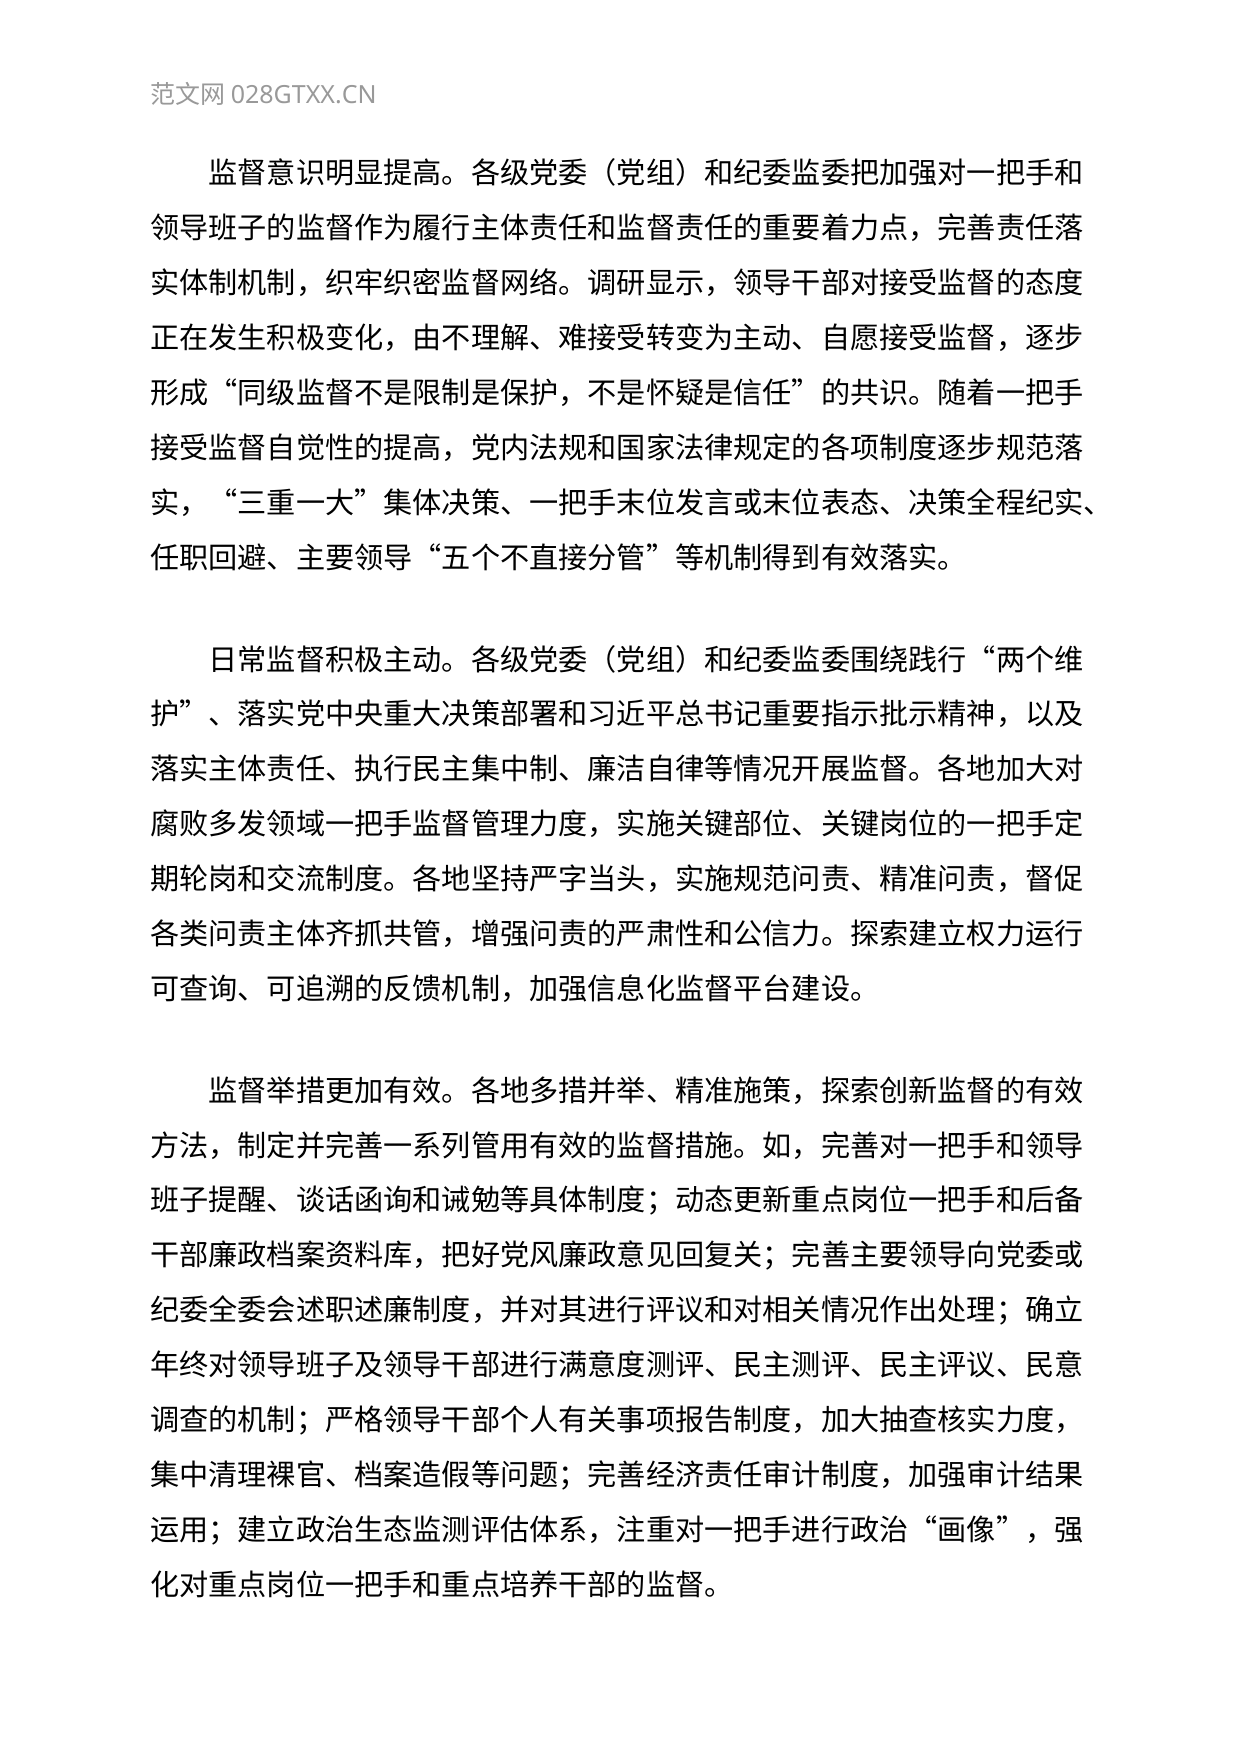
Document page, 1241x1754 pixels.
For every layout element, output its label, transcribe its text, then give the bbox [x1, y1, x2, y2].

text 监督意识明显提高。各级党委（党组）和纪委监委把加强对一把手和领导班子的监督作为履行主体责任和监督责任的重要着力点，完善责任落实体制机制，织牢织密监督网络。调研显示，领导干部对接受监督的态度正在发生积极变化，由不理解、难接受转变为主动、自愿接受监督，逐步形成“同级监督不是限制是保护，不是怀疑是信任”的共识。随着一把手接受监督自觉性的提高，党内法规和国家法律规定的各项制度逐步规范落实，“三重一大”集体决策、一把手末位发言或末位表态、决策全程纪实、任职回避、主要领导“五个不直接分管”等机制得到有效落实。 [150, 150, 1090, 577]
text 监督举措更加有效。各地多措并举、精准施策，探索创新监督的有效方法，制定并完善一系列管用有效的监督措施。如，完善对一把手和领导班子提醒、谈话函询和诫勉等具体制度；动态更新重点岗位一把手和后备干部廉政档案资料库，把好党风廉政意见回复关；完善主要领导向党委或纪委全委会述职述廉制度，并对其进行评议和对相关情况作出处理；确立年终对领导班子及领导干部进行满意度测评、民主测评、民主评议、民意调查的机制；严格领导干部个人有关事项报告制度，加大抽查核实力度，集中清理裸官、档案造假等问题；完善经济责任审计制度，加强审计结果运用；建立政治生态监测评估体系，注重对一把手进行政治“画像”，强化对重点岗位一把手和重点培养干部的监督。 [150, 1067, 1090, 1603]
text 日常监督积极主动。各级党委（党组）和纪委监委围绕践行“两个维护”、落实党中央重大决策部署和习近平总书记重要指示批示精神，以及落实主体责任、执行民主集中制、廉洁自律等情况开展监督。各地加大对腐败多发领域一把手监督管理力度，实施关键部位、关键岗位的一把手定期轮岗和交流制度。各地坚持严字当头，实施规范问责、精准问责，督促各类问责主体齐抓共管，增强问责的严肃性和公信力。探索建立权力运行可查询、可追溯的反馈机制，加强信息化监督平台建设。 [150, 636, 1090, 1008]
